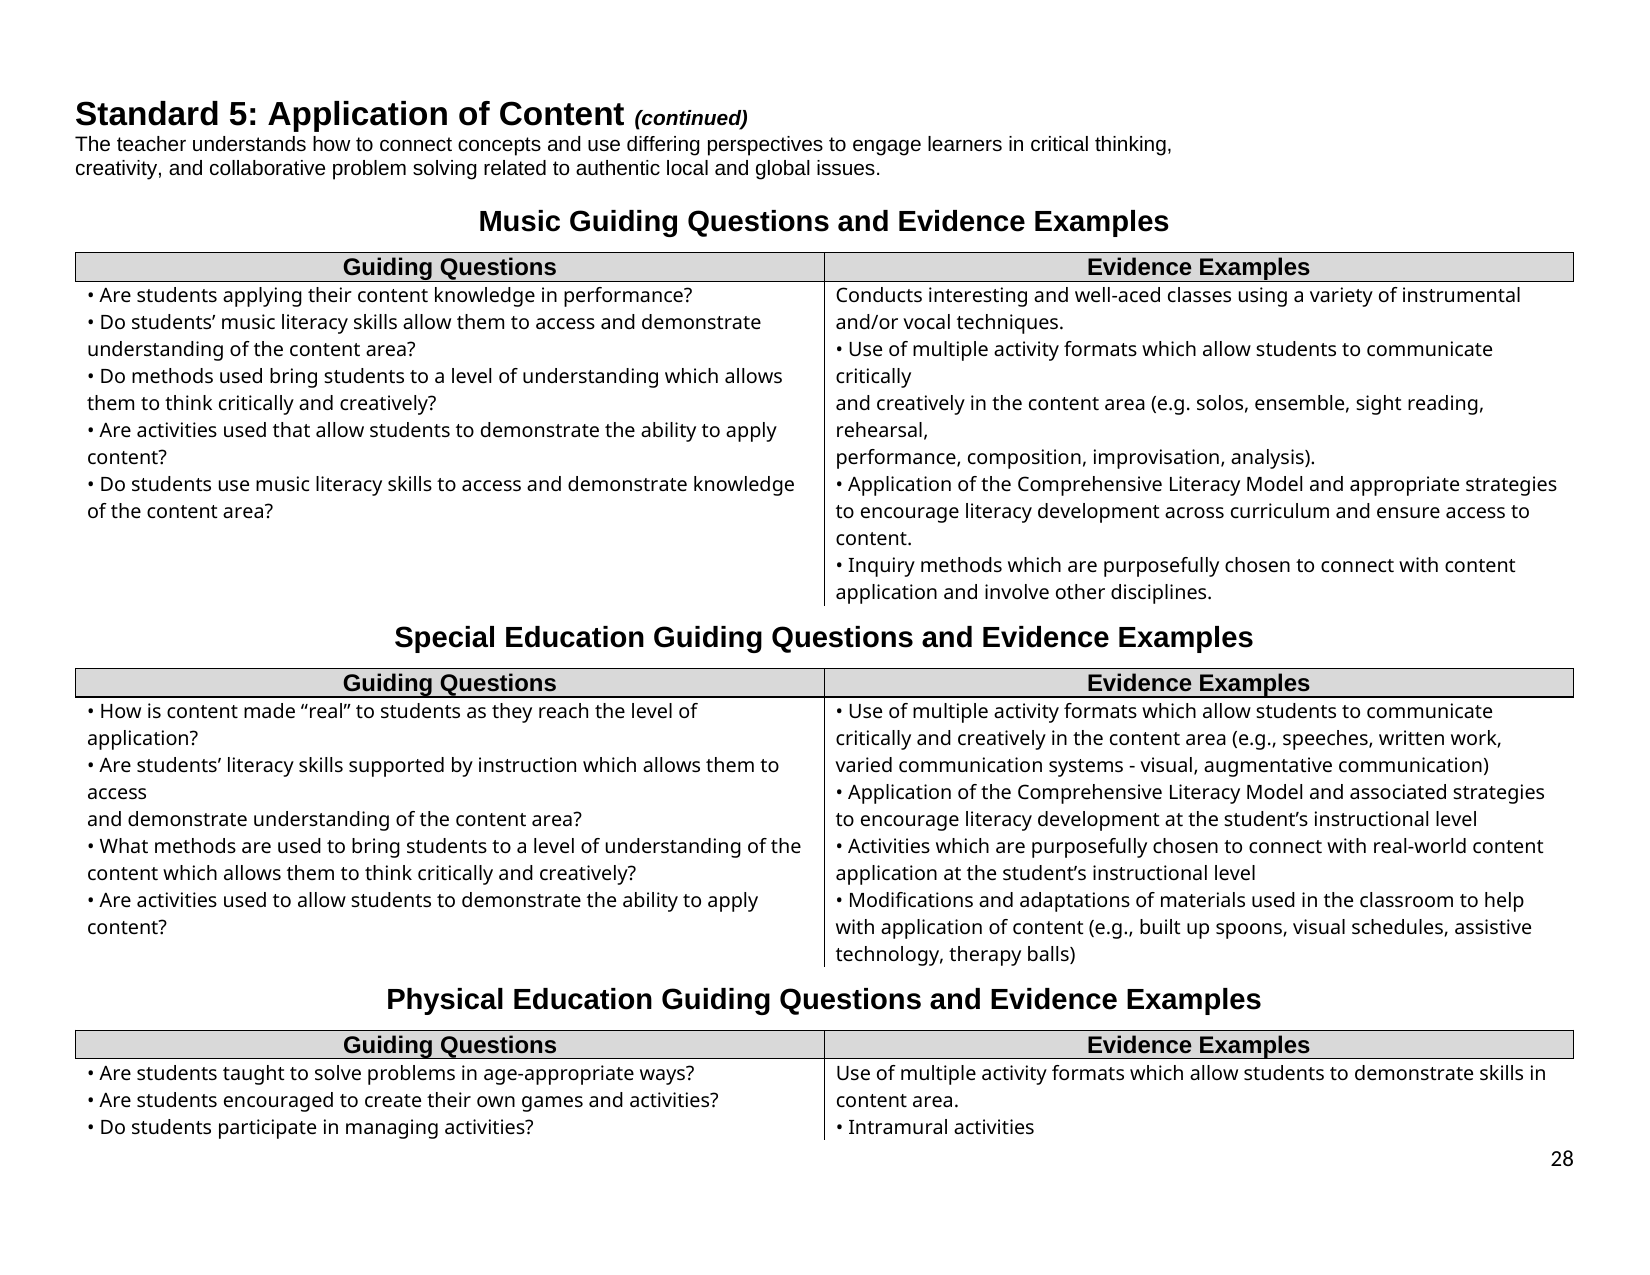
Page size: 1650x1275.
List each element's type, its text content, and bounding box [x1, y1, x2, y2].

text The teacher understands how to connect concepts and use differing perspectives to engage learners in critical thinking, [75, 132, 1573, 156]
table_cell • Use of multiple activity formats which allow students to communicate critically and creatively in the content area (e.g., speeches, written work, varied communication systems - visual, augmentative communication) • Application of the Comprehensive Literacy Model and associated strategies to encourage literacy development at the student’s instructional level • Activities which are purposefully chosen to connect with real-world content application at the student’s instructional level • Modifications and adaptations of materials used in the classroom to help with application of content (e.g., built up spoons, visual schedules, assistive technology, therapy balls) [825, 698, 1573, 967]
text Music Guiding Questions and Evidence Examples [75, 204, 1573, 238]
table_header Guiding Questions [76, 669, 824, 696]
table_cell • Are students applying their content knowledge in performance? • Do students’ music literacy skills allow them to access and demonstrate understanding of the content area? • Do methods used bring students to a level of understanding which allows them to think critically and creatively? • Are activities used that allow students to demonstrate the ability to apply content? • Do students use music literacy skills to access and demonstrate knowledge of the content area? [76, 282, 824, 606]
text Special Education Guiding Questions and Evidence Examples [75, 620, 1573, 653]
table_header Guiding Questions [76, 1031, 824, 1058]
text Physical Education Guiding Questions and Evidence Examples [75, 982, 1573, 1015]
table_cell • How is content made “real” to students as they reach the level of application? • Are students’ literacy skills supported by instruction which allows them to access and demonstrate understanding of the content area? • What methods are used to bring students to a level of understanding of the content which allows them to think critically and creatively? • Are activities used to allow students to demonstrate the ability to apply content? [76, 698, 824, 967]
table_header Evidence Examples [825, 1031, 1573, 1058]
table_header Evidence Examples [825, 669, 1573, 696]
text creativity, and collaborative problem solving related to authentic local and global issues. [75, 156, 1573, 180]
text Standard 5: Application of Content (continued) [75, 94, 1573, 132]
table_header Guiding Questions [76, 253, 824, 281]
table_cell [76, 1059, 824, 1140]
table_header Evidence Examples [825, 253, 1573, 281]
table_cell Conducts interesting and well-aced classes using a variety of instrumental and/or vocal techniques. • Use of multiple activity formats which allow students to communicate critically and creatively in the content area (e.g. solos, ensemble, sight reading, rehearsal, performance, composition, improvisation, analysis). • Application of the Comprehensive Literacy Model and appropriate strategies to encourage literacy development across curriculum and ensure access to content. • Inquiry methods which are purposefully chosen to connect with content application and involve other disciplines. [825, 282, 1573, 606]
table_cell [825, 1059, 1573, 1140]
